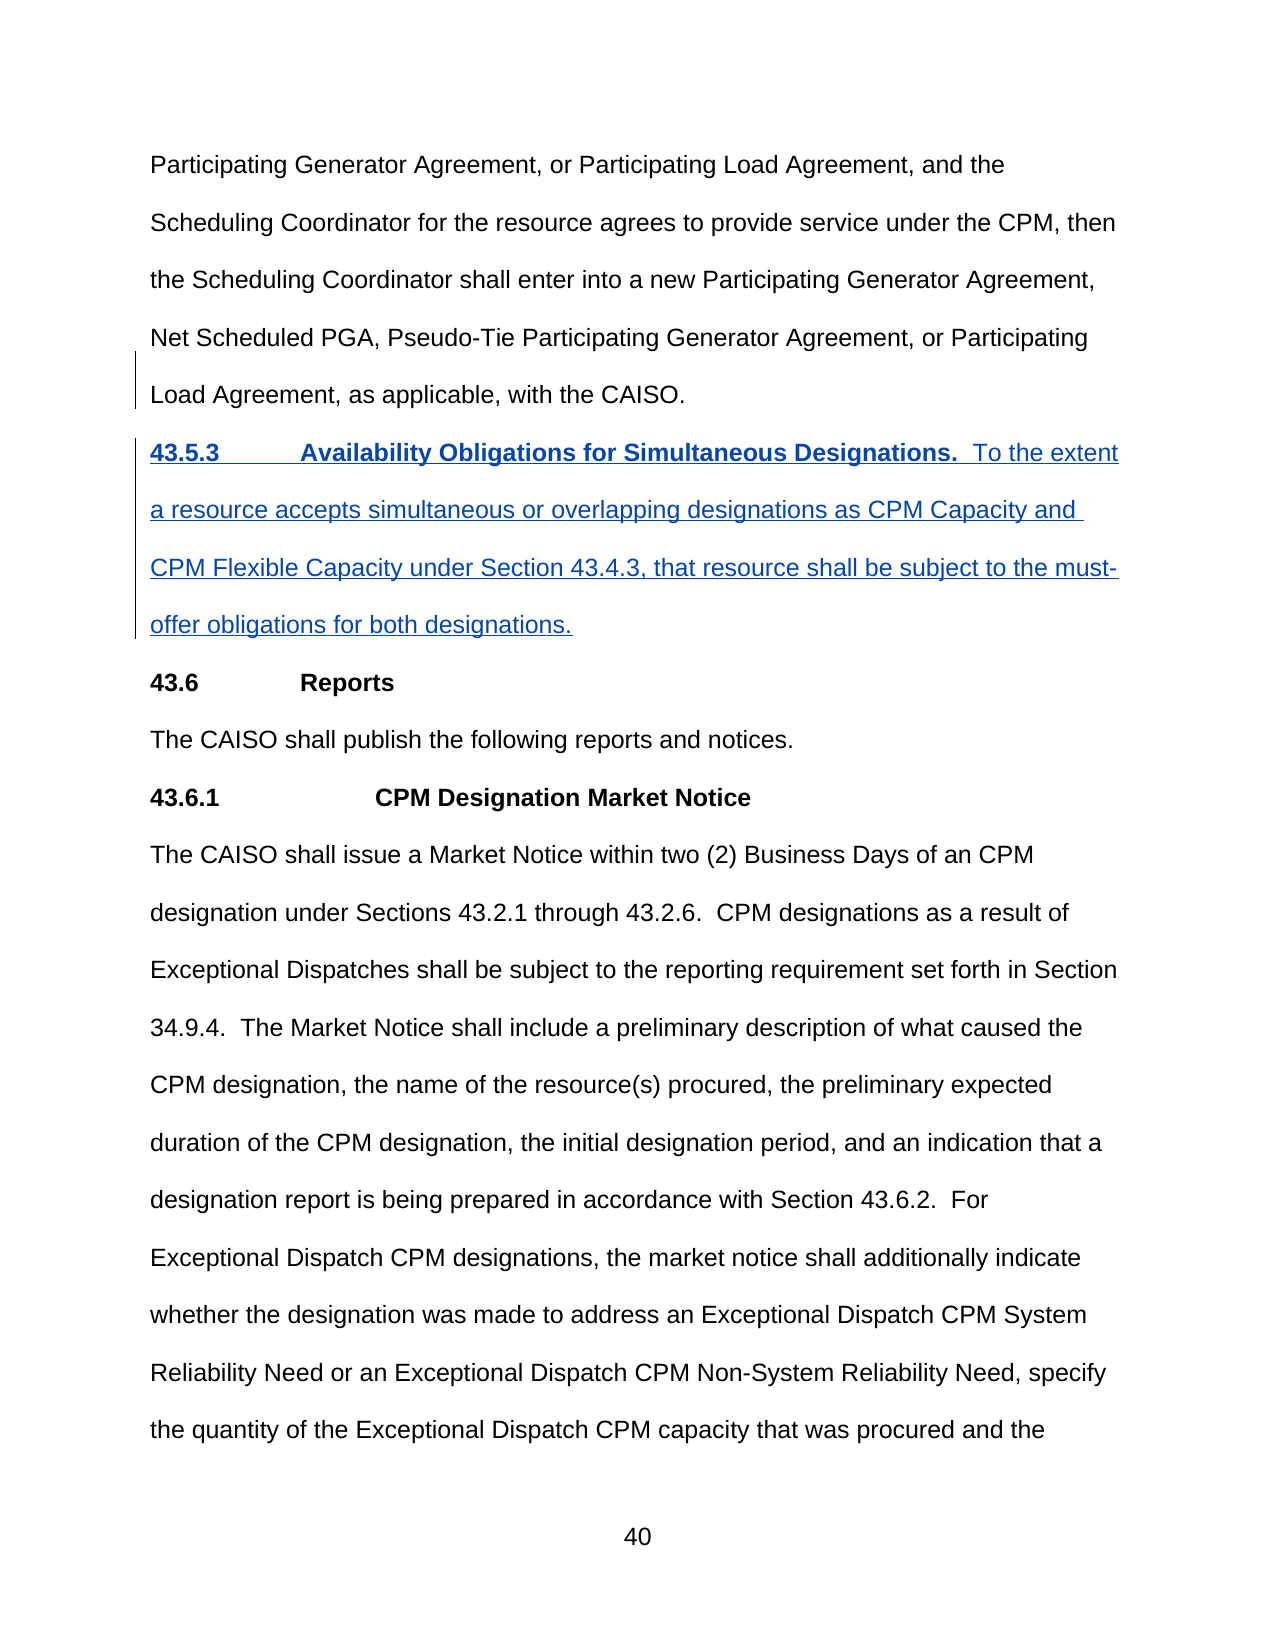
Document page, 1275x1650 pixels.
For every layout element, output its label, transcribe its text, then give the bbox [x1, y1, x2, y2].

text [150, 840, 1125, 1444]
subtitle 43.6.1 CPM Designation Market Notice [150, 782, 1125, 811]
subtitle 43.6 Reports [150, 667, 1125, 696]
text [150, 150, 1125, 409]
text The CAISO shall publish the following reports and notices. [150, 725, 1125, 754]
